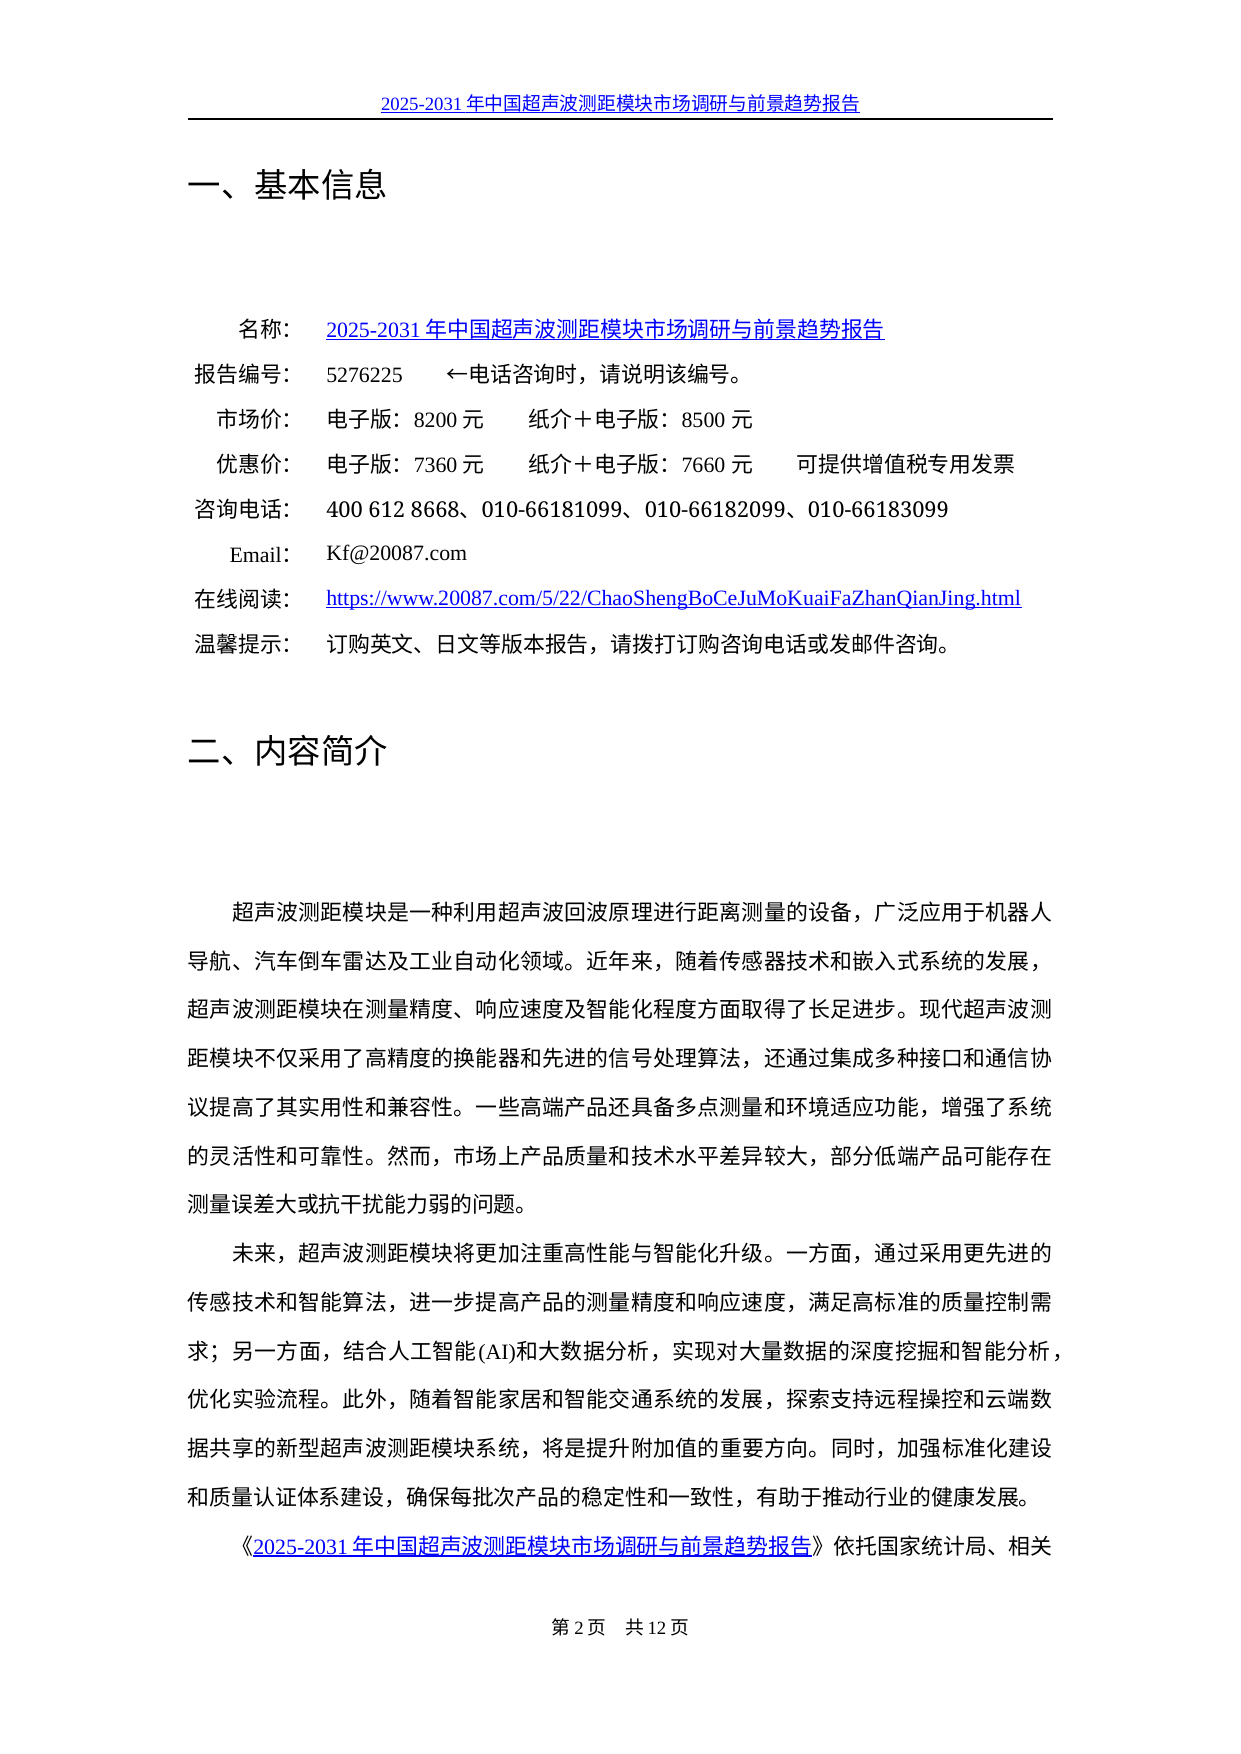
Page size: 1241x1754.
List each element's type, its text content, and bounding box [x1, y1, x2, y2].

table_cell 400 612 8668、010-66181099、010-66182099、010-66183099 [315, 492, 1073, 537]
table_cell 在线阅读： [167, 582, 315, 627]
table_header 2025-2031年中国超声波测距模块市场调研与前景趋势报告 [315, 312, 1073, 357]
table_cell Email： [167, 537, 315, 582]
table_cell 咨询电话： [167, 492, 315, 537]
table_cell 订购英文、日文等版本报告，请拨打订购咨询电话或发邮件咨询。 [315, 627, 1073, 672]
table_cell Kf@20087.com [315, 537, 1073, 582]
table_cell [315, 582, 1073, 627]
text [187, 894, 1053, 1561]
title 一、基本信息 [187, 150, 1053, 215]
table_cell 报告编号： [167, 357, 315, 402]
title 二、内容简介 [187, 717, 1053, 782]
table_cell 电子版：8200 元 纸介＋电子版：8500 元 [315, 402, 1073, 447]
table_cell 5276225 ←电话咨询时，请说明该编号。 [315, 357, 1073, 402]
table_cell 温馨提示： [167, 627, 315, 672]
table_cell 电子版：7360 元 纸介＋电子版：7660 元 可提供增值税专用发票 [315, 447, 1073, 492]
table_cell 市场价： [167, 402, 315, 447]
table_cell 优惠价： [167, 447, 315, 492]
table_header 名称： [167, 312, 315, 357]
